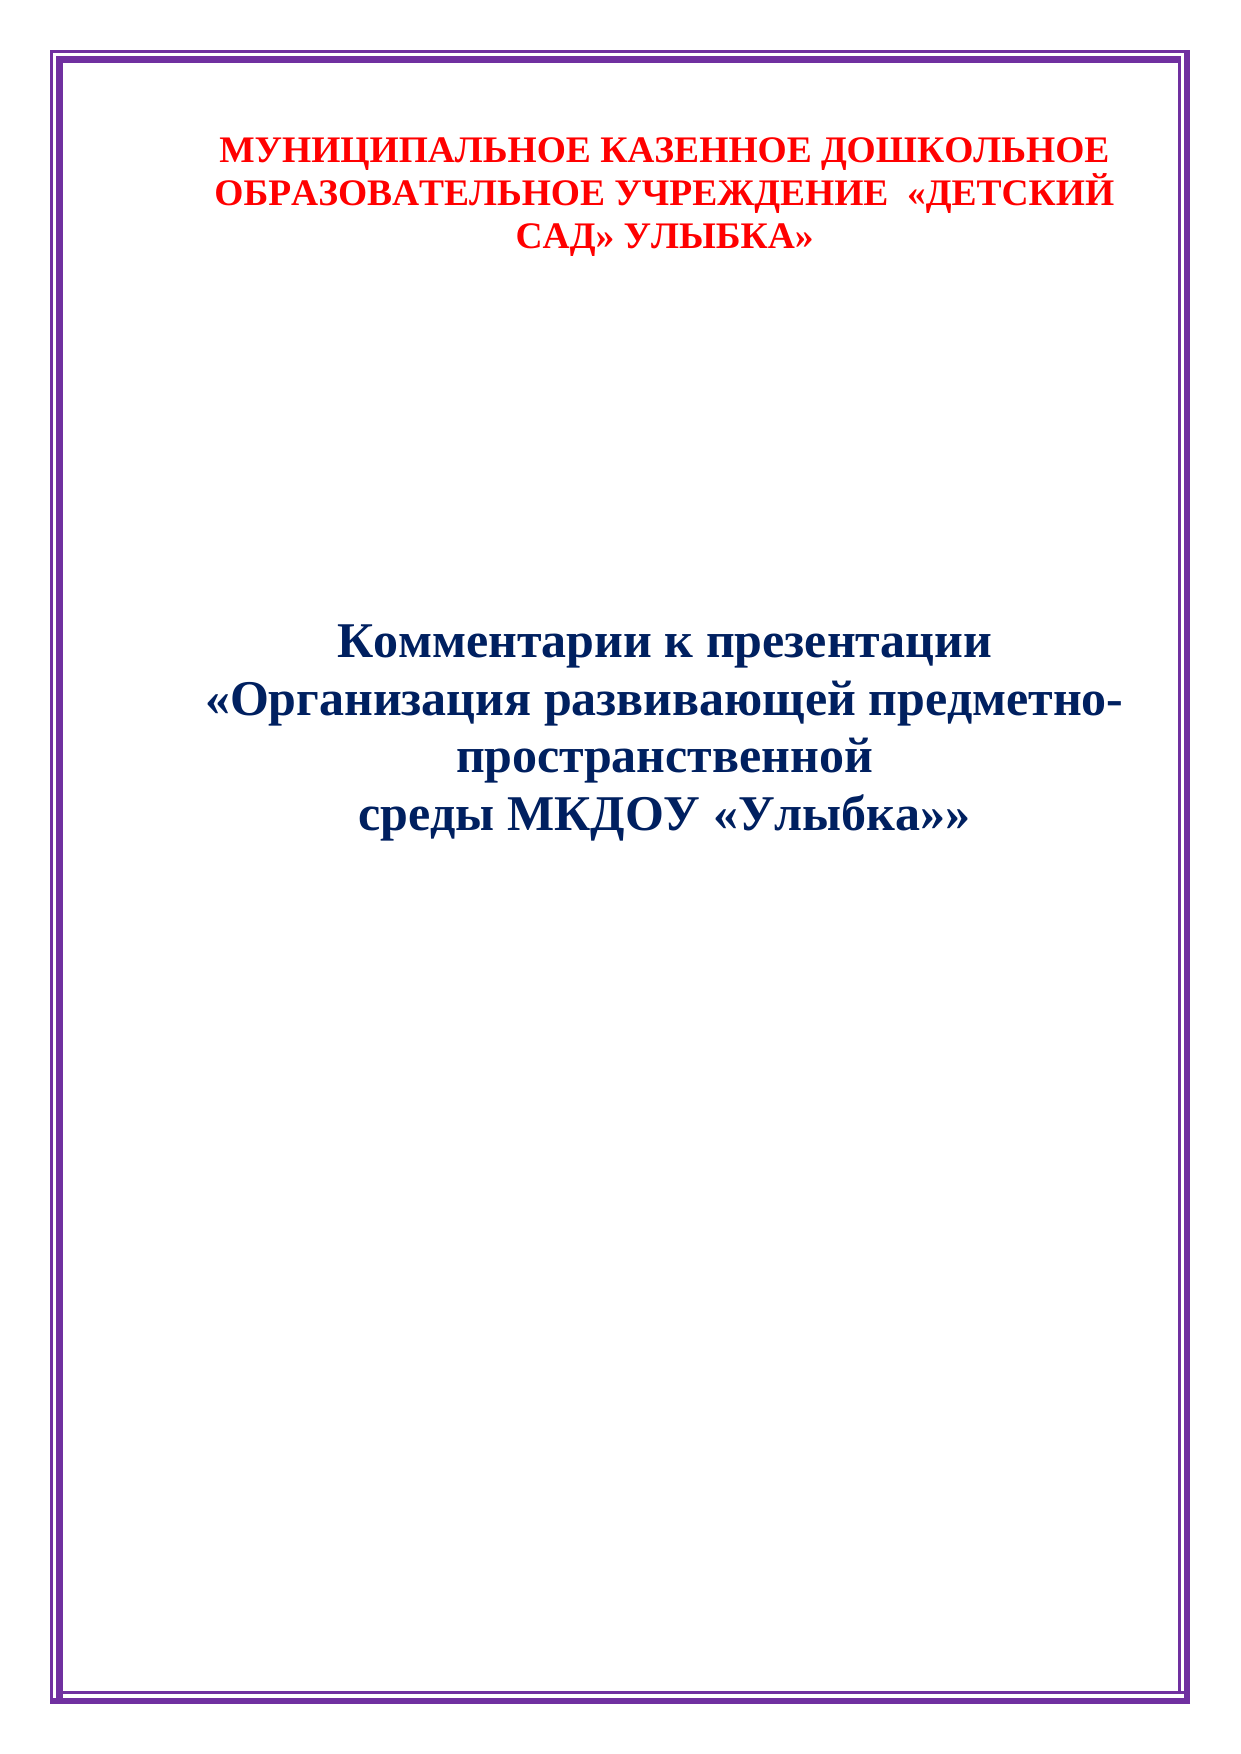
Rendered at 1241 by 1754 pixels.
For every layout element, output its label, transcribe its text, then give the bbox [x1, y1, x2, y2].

text Муниципальное Казенное дошкольное образовательное учреждение «детский сад» Улыбка» [177, 127, 1152, 257]
text «Организация развивающей предметно-пространственной [177, 669, 1152, 784]
text среды МКДОУ «Улыбка»» [177, 784, 1152, 841]
text Комментарии к презентации [177, 611, 1152, 669]
